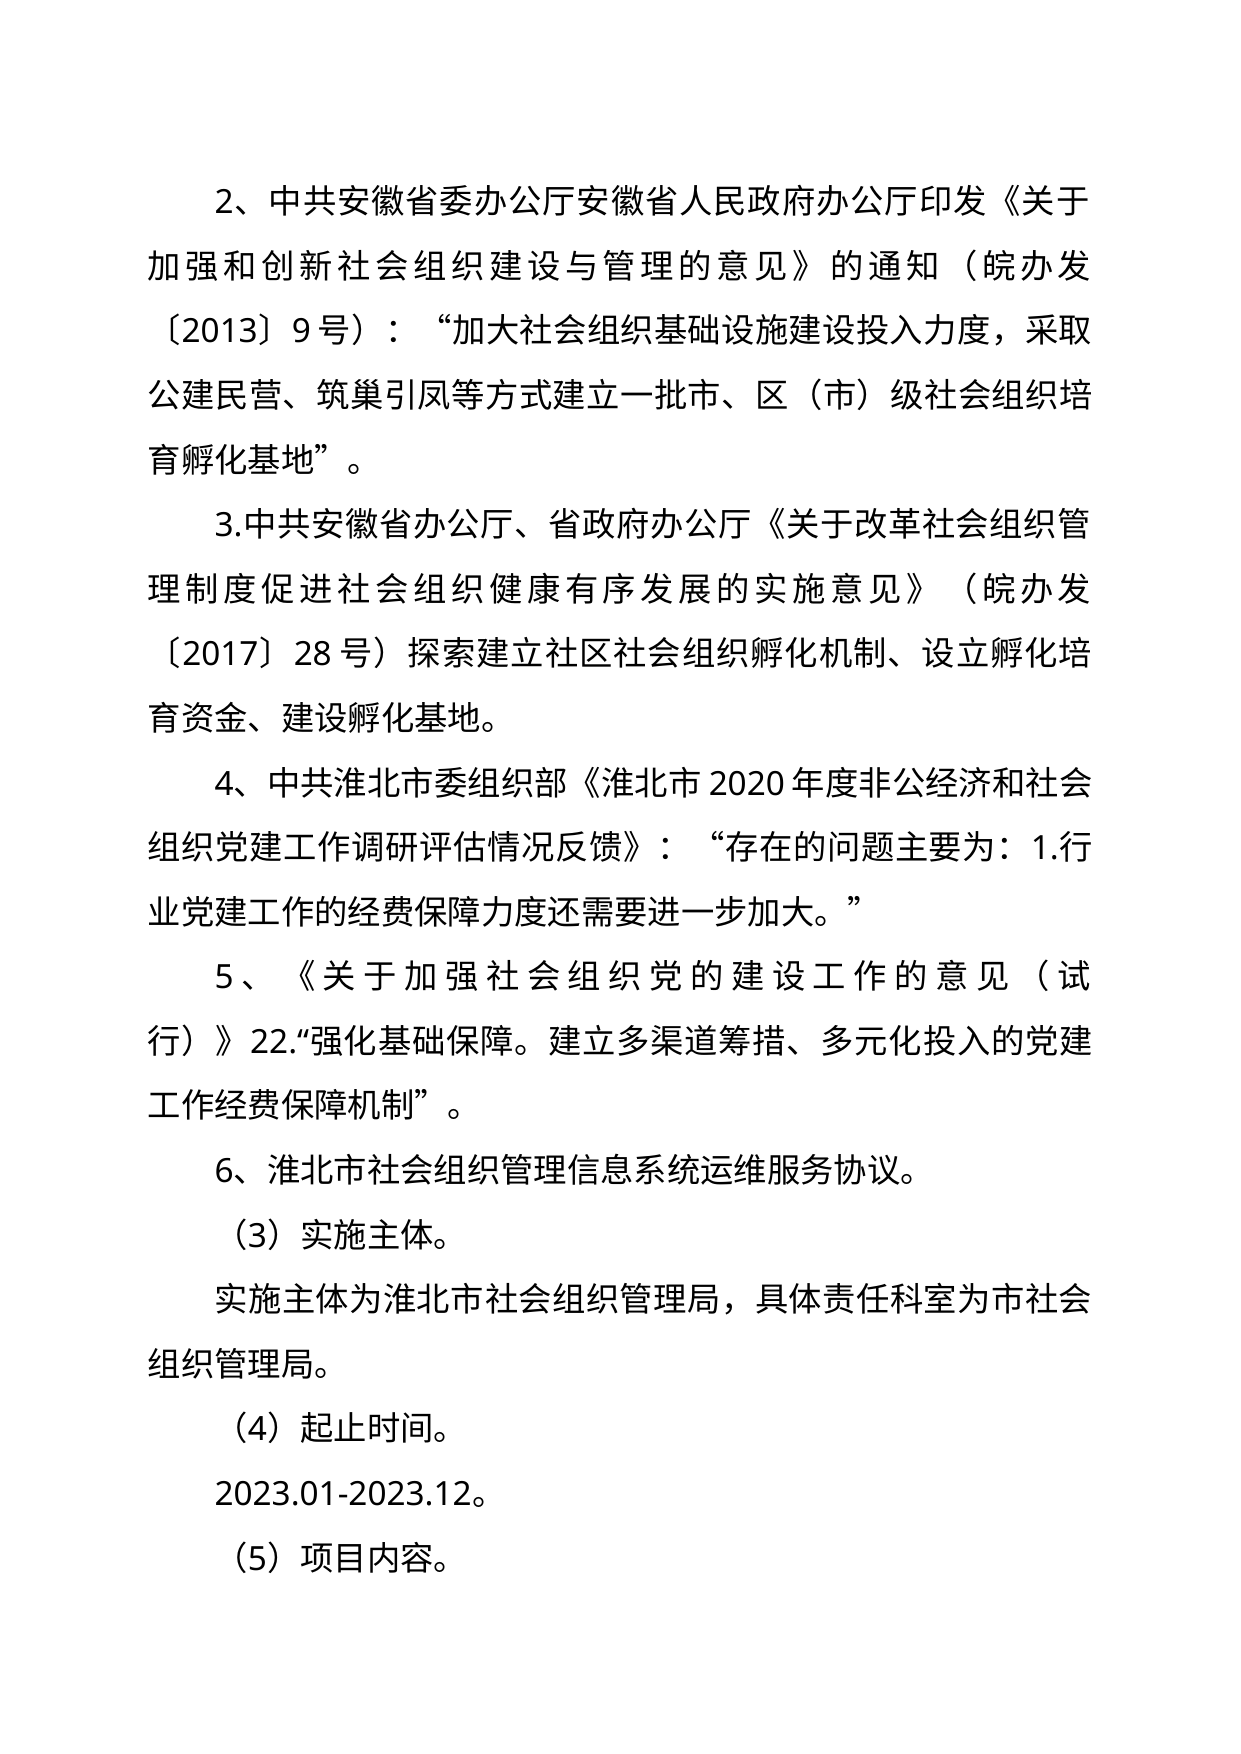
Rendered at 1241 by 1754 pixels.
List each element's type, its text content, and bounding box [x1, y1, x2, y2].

text 3.中共安徽省办公厅、省政府办公厅《关于改革社会组织管理制度促进社会组织健康有序发展的实施意见》（皖办发〔2017〕28号）探索建立社区社会组织孵化机制、设立孵化培育资金、建设孵化基地。 [148, 485, 1092, 743]
text 4、中共淮北市委组织部《淮北市2020年度非公经济和社会组织党建工作调研评估情况反馈》：“存在的问题主要为：1.行业党建工作的经费保障力度还需要进一步加大。” [148, 743, 1092, 937]
text 2023.01-2023.12。 [148, 1454, 1092, 1518]
text 6、淮北市社会组织管理信息系统运维服务协议。 [148, 1131, 1092, 1195]
text （5）项目内容。 [148, 1518, 1092, 1583]
text （4）起止时间。 [148, 1389, 1092, 1454]
text （3）实施主体。 [148, 1195, 1092, 1260]
text 5、《关于加强社会组织党的建设工作的意见（试行）》22.“强化基础保障。建立多渠道筹措、多元化投入的党建工作经费保障机制”。 [148, 937, 1092, 1131]
text 2、中共安徽省委办公厅安徽省人民政府办公厅印发《关于加强和创新社会组织建设与管理的意见》的通知（皖办发〔2013〕9号）：“加大社会组织基础设施建设投入力度，采取公建民营、筑巢引凤等方式建立一批市、区（市）级社会组织培育孵化基地”。 [148, 162, 1092, 485]
text 实施主体为淮北市社会组织管理局，具体责任科室为市社会组织管理局。 [148, 1260, 1092, 1389]
